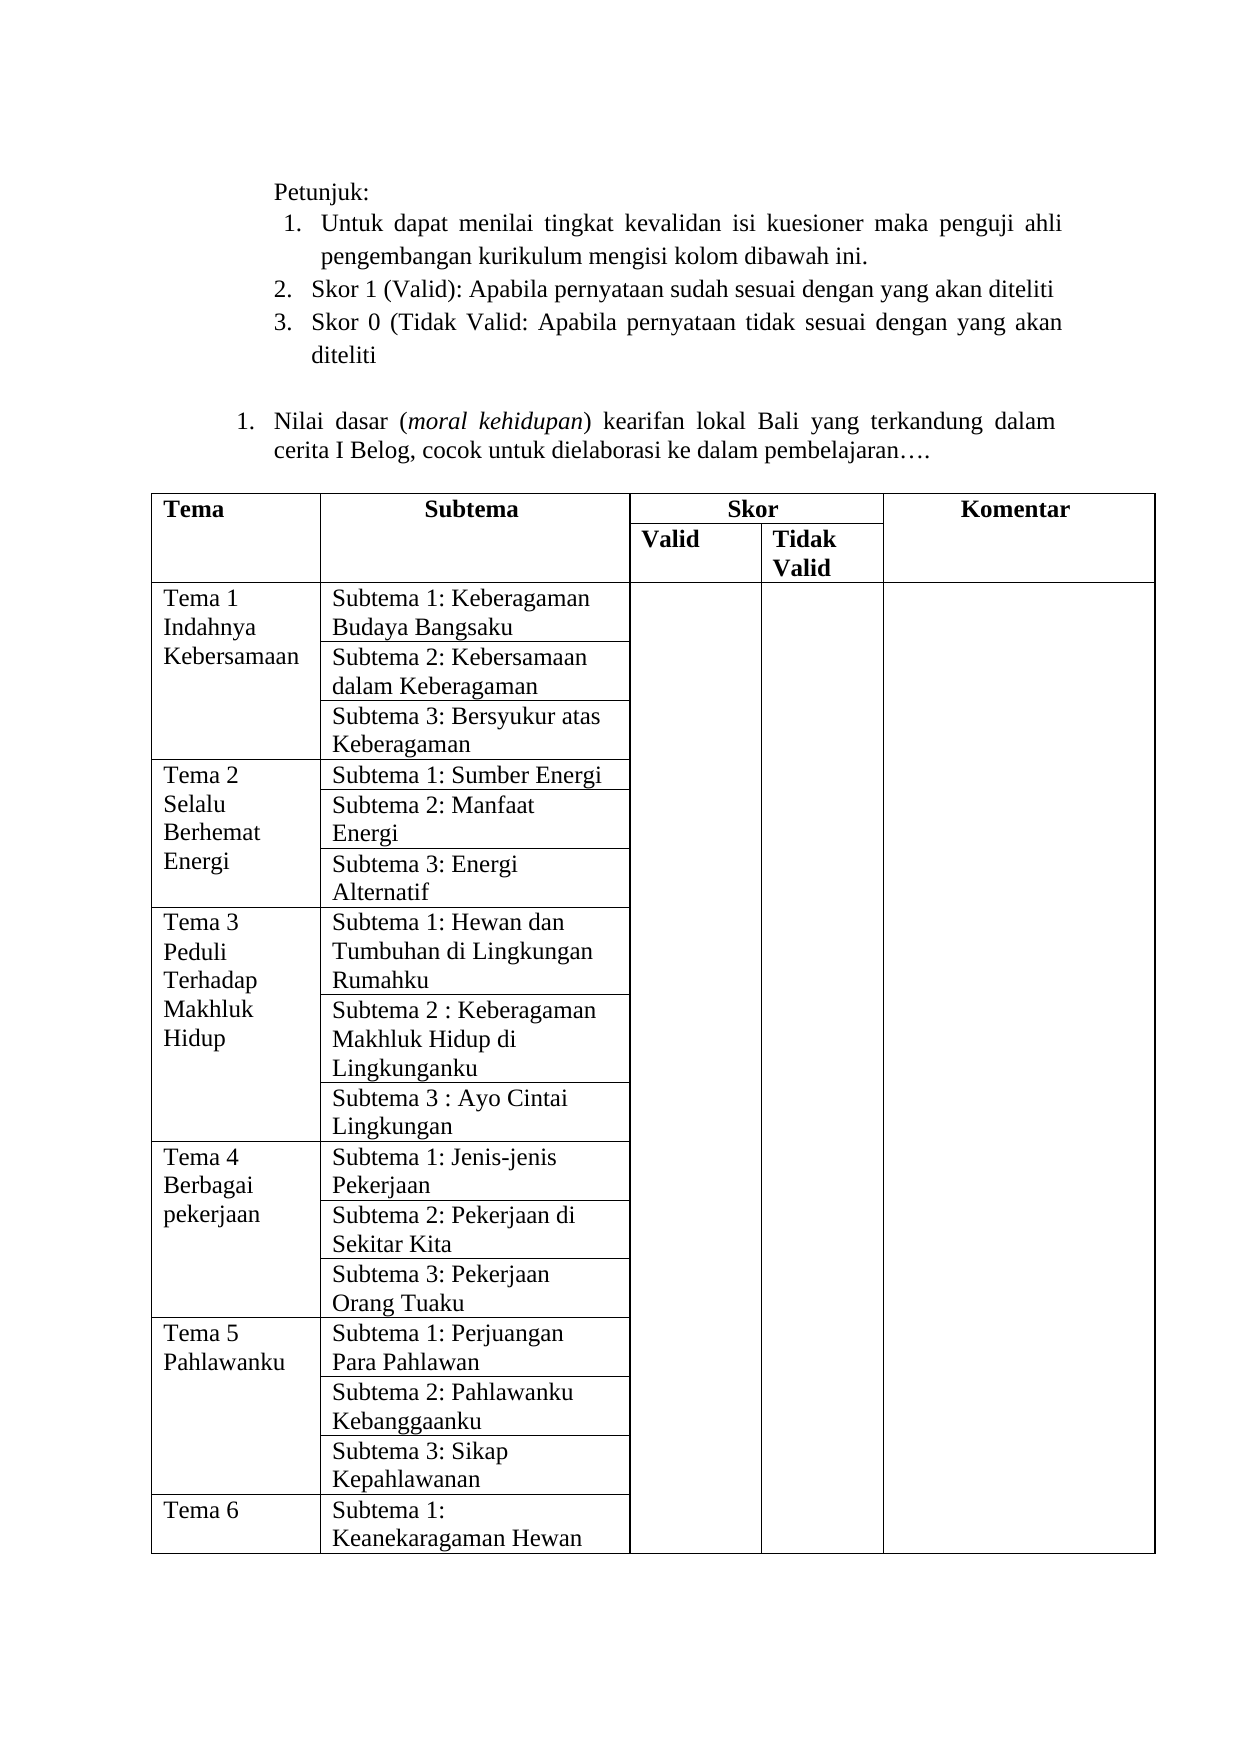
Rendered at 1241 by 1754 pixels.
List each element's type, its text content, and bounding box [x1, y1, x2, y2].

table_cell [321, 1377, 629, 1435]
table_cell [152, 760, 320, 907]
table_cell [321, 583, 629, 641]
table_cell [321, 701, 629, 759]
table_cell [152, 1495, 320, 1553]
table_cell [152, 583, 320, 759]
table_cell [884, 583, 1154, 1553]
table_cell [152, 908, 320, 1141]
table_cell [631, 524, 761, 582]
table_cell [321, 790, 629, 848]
list Skor 0 (Tidak Valid: Apabila pernyataan tidak sesuai dengan yang akan diteliti [274, 307, 1063, 369]
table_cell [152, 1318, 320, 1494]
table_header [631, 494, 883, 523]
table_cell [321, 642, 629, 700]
list Nilai dasar (moral kehidupan) kearifan lokal Bali yang terkandung dalam cerita I Belog, cocok untuk dielaborasi ke dalam pembelajaran…. [236, 407, 1056, 464]
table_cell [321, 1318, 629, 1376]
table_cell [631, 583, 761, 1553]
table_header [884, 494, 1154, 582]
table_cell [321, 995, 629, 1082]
list Skor 1 (Valid): Apabila pernyataan sudah sesuai dengan yang akan diteliti [274, 274, 1063, 303]
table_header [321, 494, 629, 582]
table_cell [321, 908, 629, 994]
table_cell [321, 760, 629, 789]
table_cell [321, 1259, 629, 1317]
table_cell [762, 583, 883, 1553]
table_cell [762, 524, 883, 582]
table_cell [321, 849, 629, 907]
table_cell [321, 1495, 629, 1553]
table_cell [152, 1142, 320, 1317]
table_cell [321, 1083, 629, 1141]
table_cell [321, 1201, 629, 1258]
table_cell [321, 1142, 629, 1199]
text Petunjuk: [274, 177, 1063, 206]
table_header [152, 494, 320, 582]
list Untuk dapat menilai tingkat kevalidan isi kuesioner maka penguji ahli pengembangan kurikulum mengisi kolom dibawah ini. [283, 208, 1063, 270]
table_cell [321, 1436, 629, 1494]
